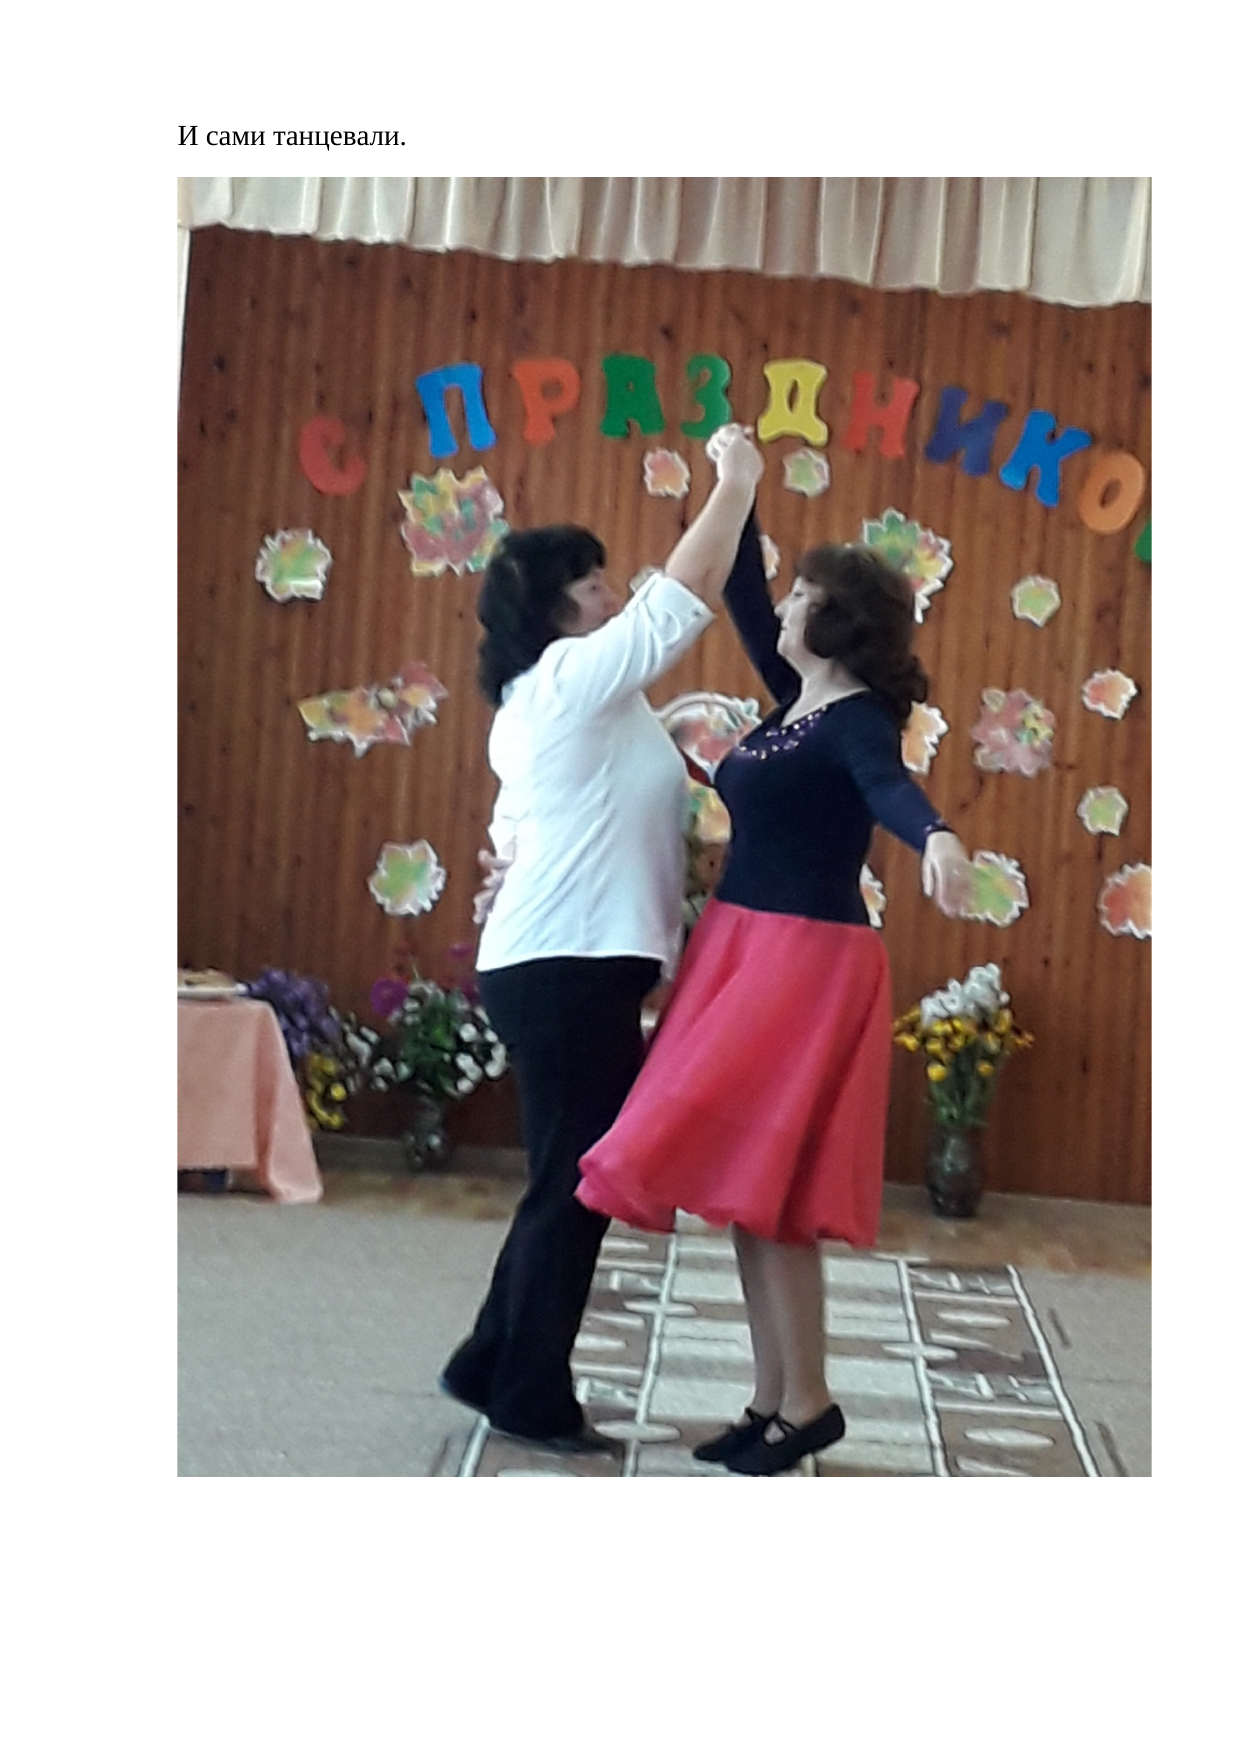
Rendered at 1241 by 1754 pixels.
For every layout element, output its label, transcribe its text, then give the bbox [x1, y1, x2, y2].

text И сами танцевали. [177, 118, 1152, 152]
picture [177, 177, 1152, 1477]
